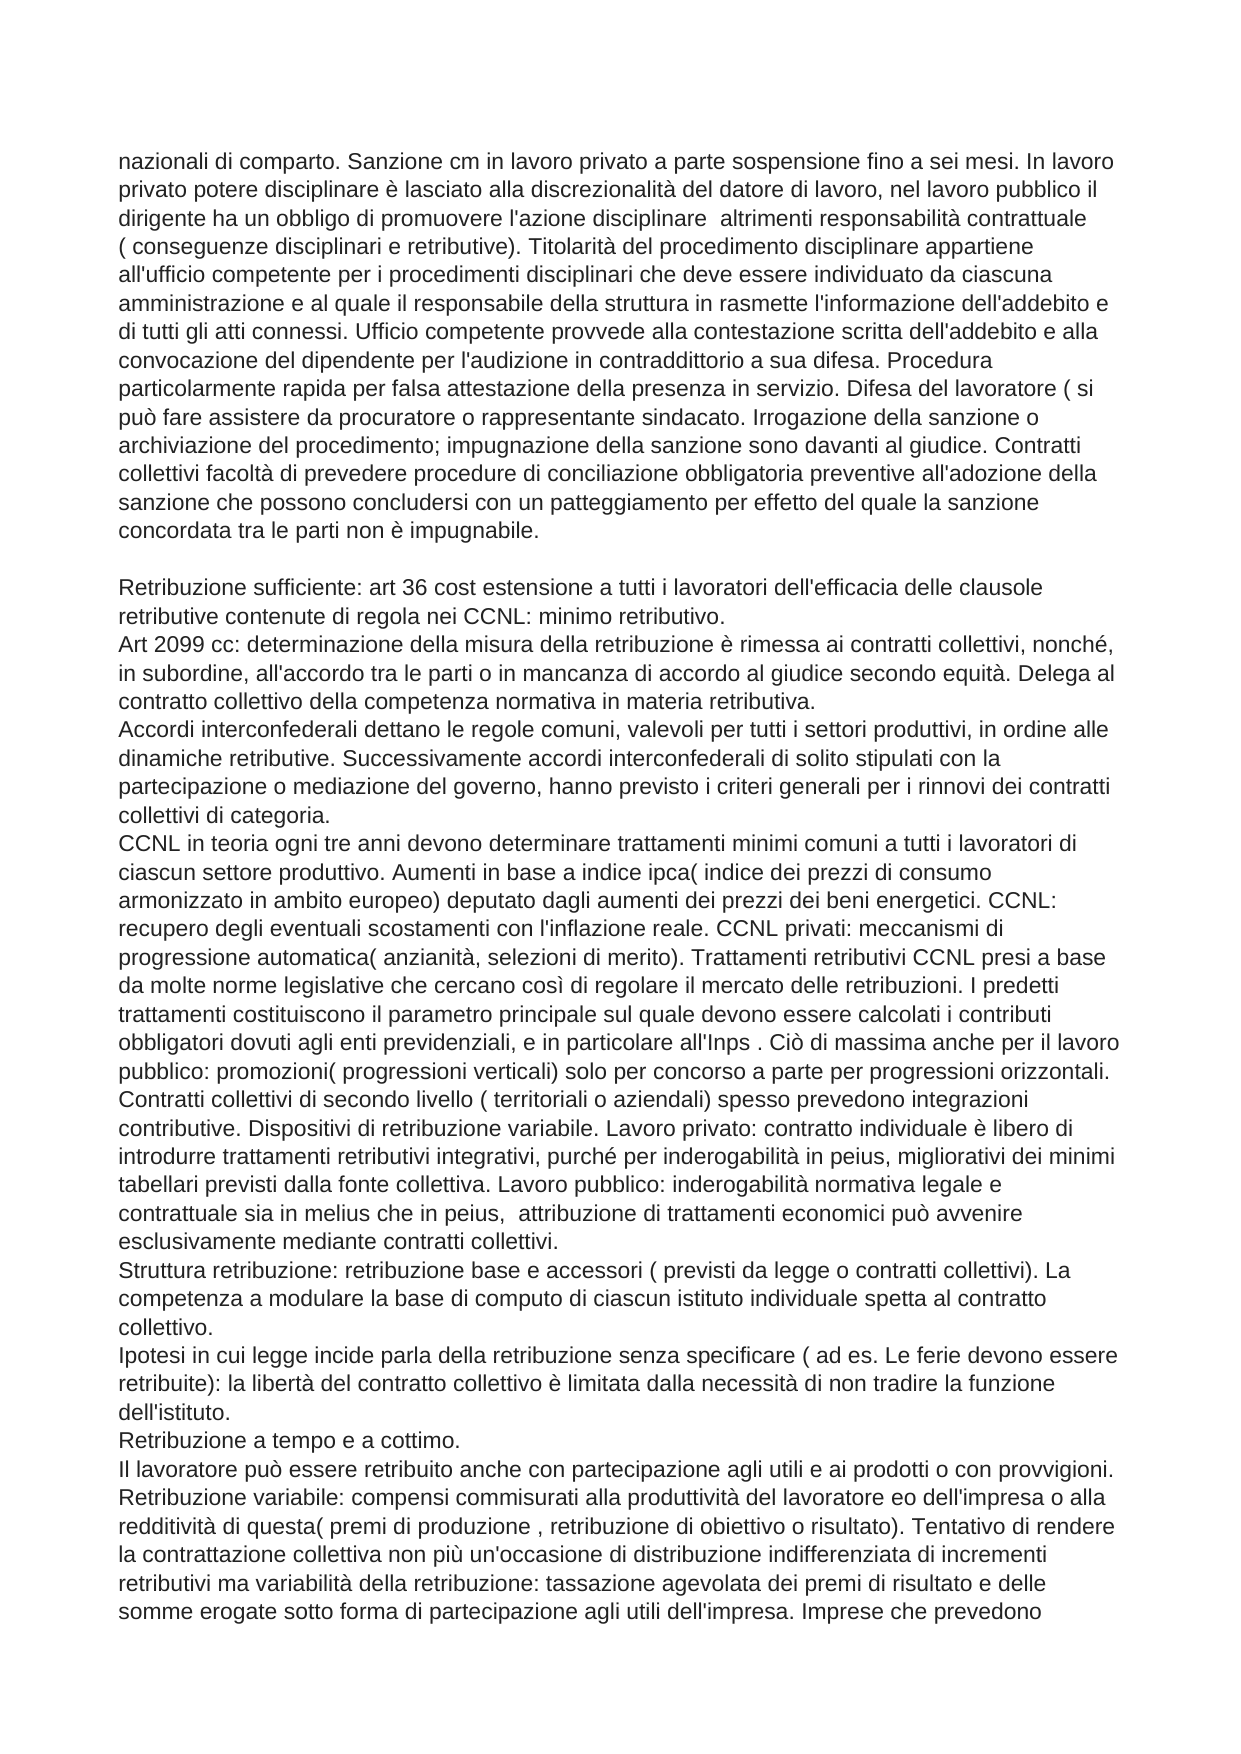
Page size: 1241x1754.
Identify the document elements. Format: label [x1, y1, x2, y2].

text [118, 148, 1122, 1624]
